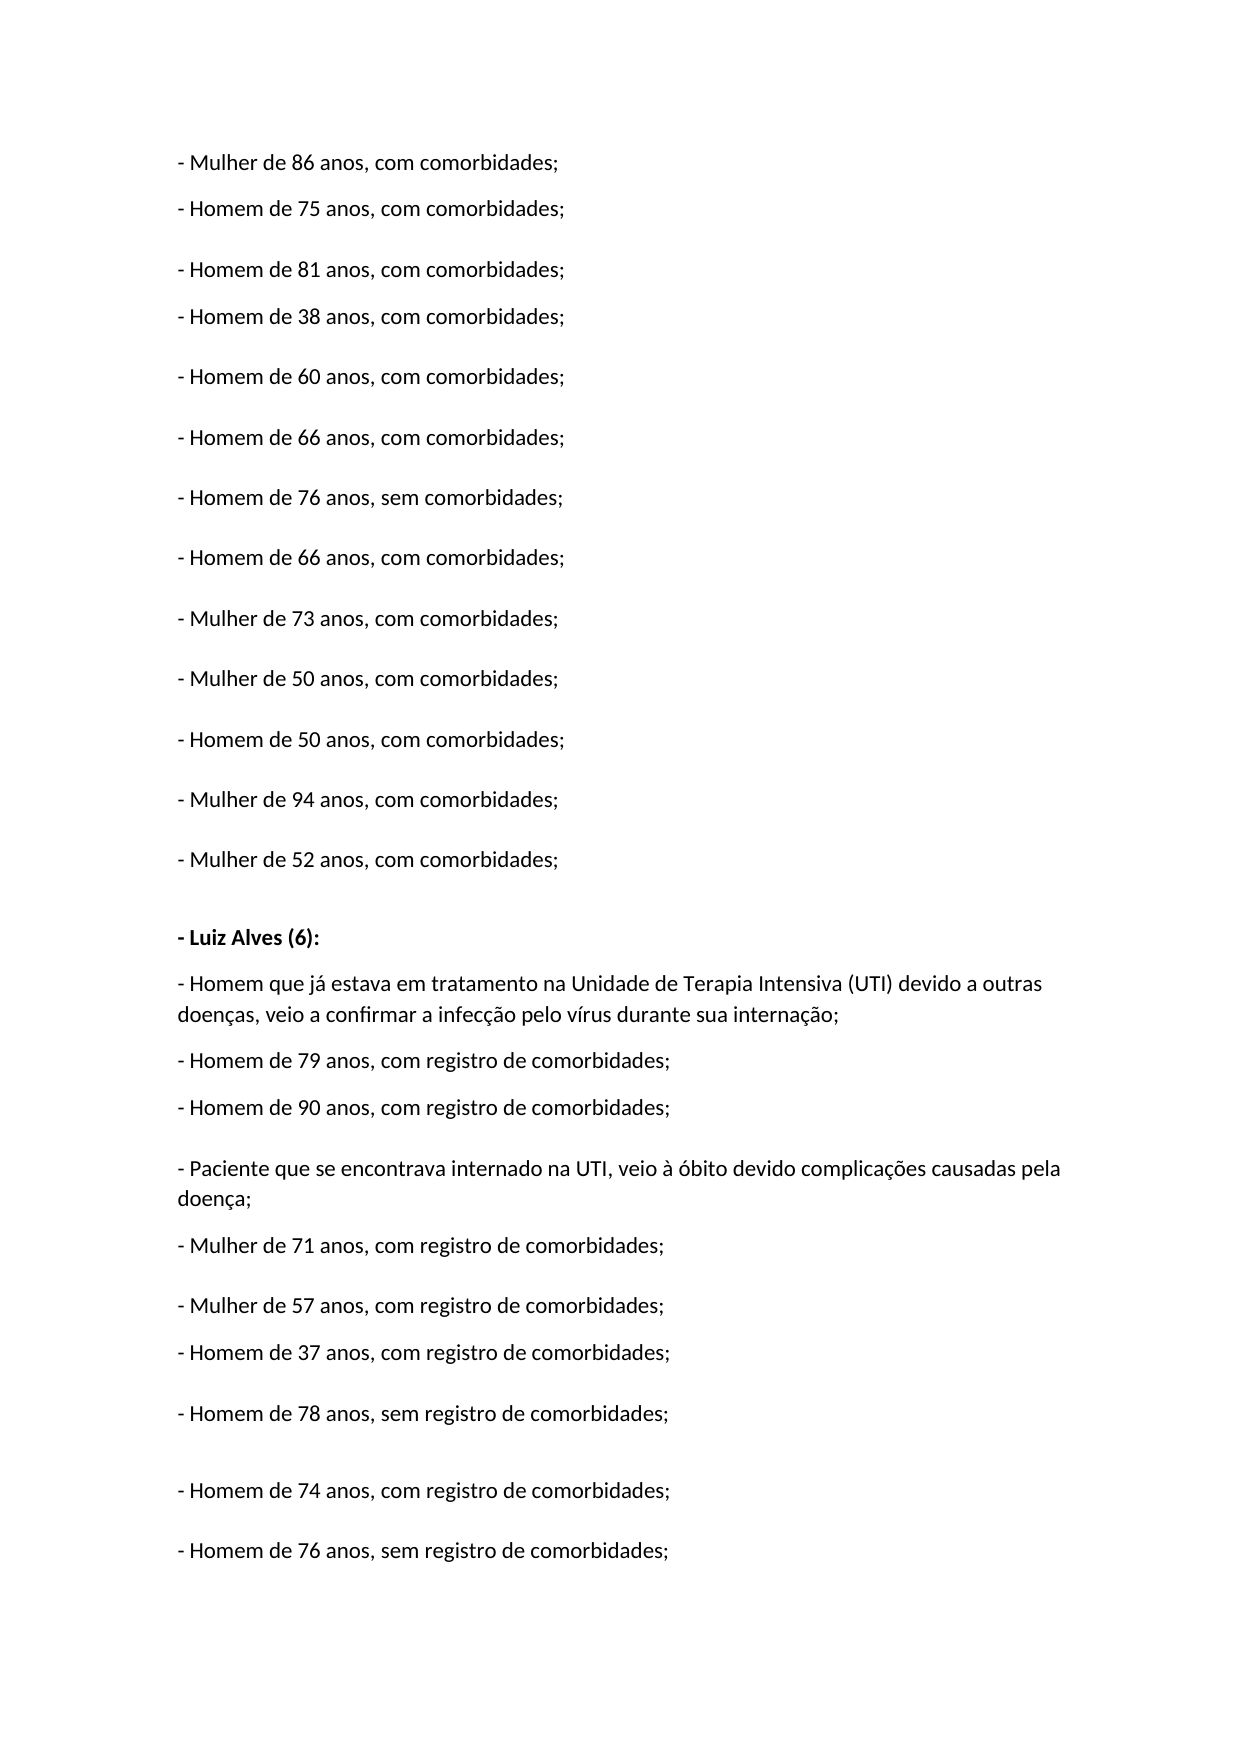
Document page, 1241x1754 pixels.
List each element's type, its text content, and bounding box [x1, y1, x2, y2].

text - Mulher de 86 anos, com comorbidades; [177, 148, 1063, 176]
text - Homem de 37 anos, com registro de comorbidades; - Homem de 78 anos, sem registro de comorbidades; [177, 1338, 1063, 1457]
text - Luiz Alves (6): [177, 923, 1063, 951]
text - Homem de 75 anos, com comorbidades; - Homem de 81 anos, com comorbidades; [177, 194, 1063, 283]
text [177, 1476, 1063, 1594]
text - Homem que já estava em tratamento na Unidade de Terapia Intensiva (UTI) devido a outras doenças, veio a confirmar a infecção pelo vírus durante sua internação; [177, 969, 1063, 1028]
text - Homem de 90 anos, com registro de comorbidades; - Paciente que se encontrava internado na UTI, veio à óbito devido complicações causadas pela doença; [177, 1093, 1063, 1212]
text - Homem de 79 anos, com registro de comorbidades; [177, 1047, 1063, 1074]
text - Homem de 38 anos, com comorbidades; - Homem de 60 anos, com comorbidades; - Homem de 66 anos, com comorbidades; - Homem de 76 anos, sem comorbidades; - Homem de 66 anos, com comorbidades; - Mulher de 73 anos, com comorbidades; - Mulher de 50 anos, com comorbidades; - Homem de 50 anos, com comorbidades; - Mulher de 94 anos, com comorbidades; - Mulher de 52 anos, com comorbidades; [177, 302, 1063, 904]
text - Mulher de 71 anos, com registro de comorbidades; - Mulher de 57 anos, com registro de comorbidades; [177, 1231, 1063, 1319]
